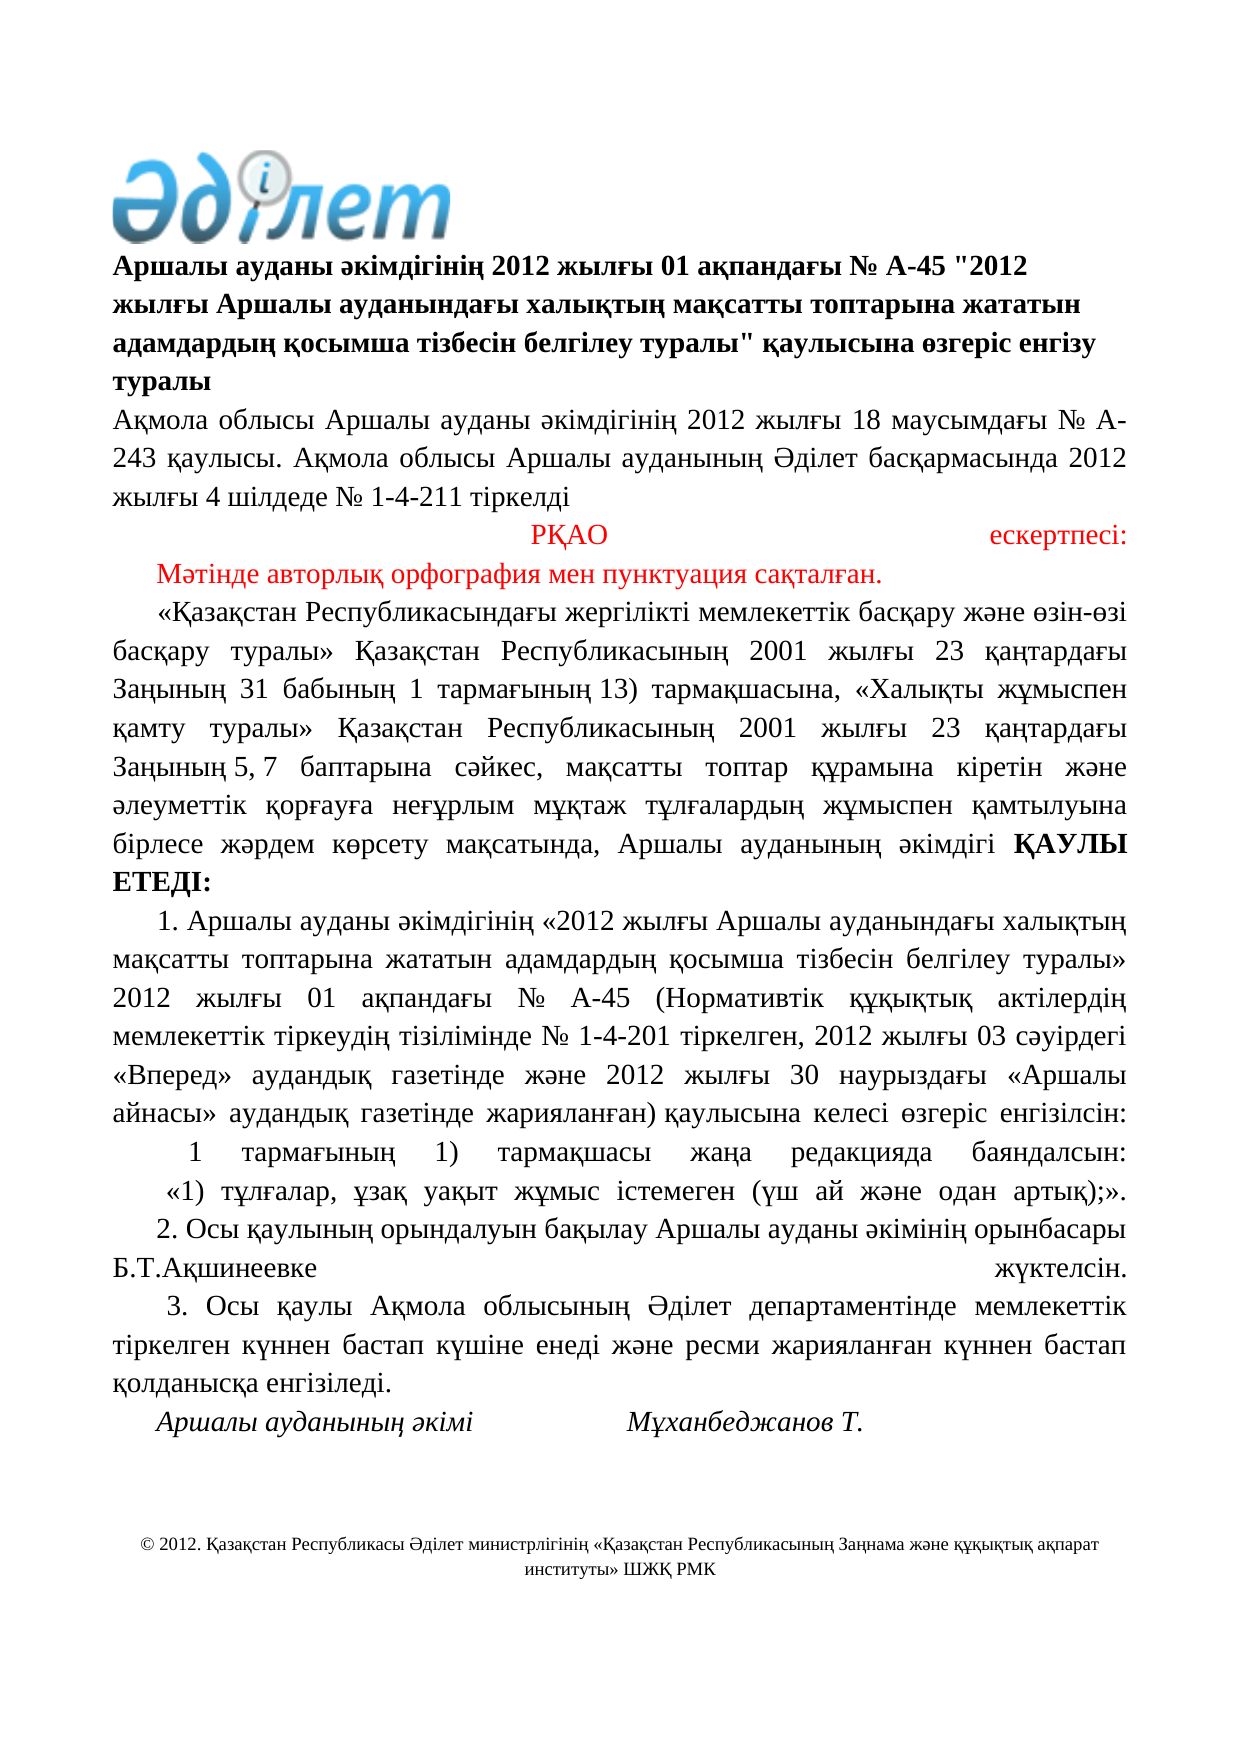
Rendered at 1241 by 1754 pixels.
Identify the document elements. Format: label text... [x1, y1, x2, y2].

text РҚАО ескертпесі: Мәтінде авторлық орфография мен пунктуация сақталған. [112, 517, 1128, 589]
picture [112, 150, 451, 244]
text Аршалы ауданы әкімдігінің 2012 жылғы 01 ақпандағы № А-45 "2012 жылғы Аршалы ауданындағы халықтың мақсатты топтарына жататын адамдардың қосымша тізбесін белгілеу туралы" қаулысына өзгеріс енгізу туралы [112, 248, 1128, 397]
text Аршалы ауданының әкімі Мұханбеджанов Т. [112, 1404, 1128, 1437]
text © 2012. Қазақстан Республикасы Әділет министрлігінің «Қазақстан Республикасының Заңнама және құқықтық ақпарат институты» ШЖҚ РМК [112, 1533, 1128, 1579]
text «Қазақстан Республикасындағы жергілікті мемлекеттік басқару және өзін-өзі басқару туралы» Қазақстан Республикасының 2001 жылғы 23 қаңтардағы Заңының 31 бабының 1 тармағының 13) тармақшасына, «Халықты жұмыспен қамту туралы» Қазақстан Республикасының 2001 жылғы 23 қаңтардағы Заңының 5, 7 баптарына сәйкес, мақсатты топтар құрамына кіретін және әлеуметтік қорғауға неғұрлым мұқтаж тұлғалардың жұмыспен қамтылуына бірлесе жәрдем көрсету мақсатында, Аршалы ауданының әкімдігі ҚАУЛЫ ЕТЕДІ: 1. Аршалы ауданы әкімдігінің «2012 жылғы Аршалы ауданындағы халықтың мақсатты топтарына жататын адамдардың қосымша тізбесін белгілеу туралы» 2012 жылғы 01 ақпандағы № А-45 (Нормативтік құқықтық актілердің мемлекеттік тіркеудің тізілімінде № 1-4-201 тіркелген, 2012 жылғы 03 сәуірдегі «Вперед» аудандық газетінде және 2012 жылғы 30 наурыздағы «Аршалы айнасы» аудандық газетінде жарияланған) қаулысына келесі өзгеріс енгізілсін: 1 тармағының 1) тармақшасы жаңа редакцияда баяндалсын: «1) тұлғалар, ұзақ уақыт жұмыс істемеген (үш ай және одан артық);». 2. Осы қаулының орындалуын бақылау Аршалы ауданы әкімінің орынбасары Б.Т.Ақшинеевке жүктелсін. 3. Осы қаулы Ақмола облысының Әділет департаментінде мемлекеттік тіркелген күннен бастап күшіне енеді және ресми жарияланған күннен бастап қолданысқа енгізіледі. [112, 594, 1128, 1399]
text Ақмола облысы Аршалы ауданы әкімдігінің 2012 жылғы 18 маусымдағы № А-243 қаулысы. Ақмола облысы Аршалы ауданының Әділет басқармасында 2012 жылғы 4 шілдеде № 1-4-211 тіркелді [112, 402, 1128, 512]
